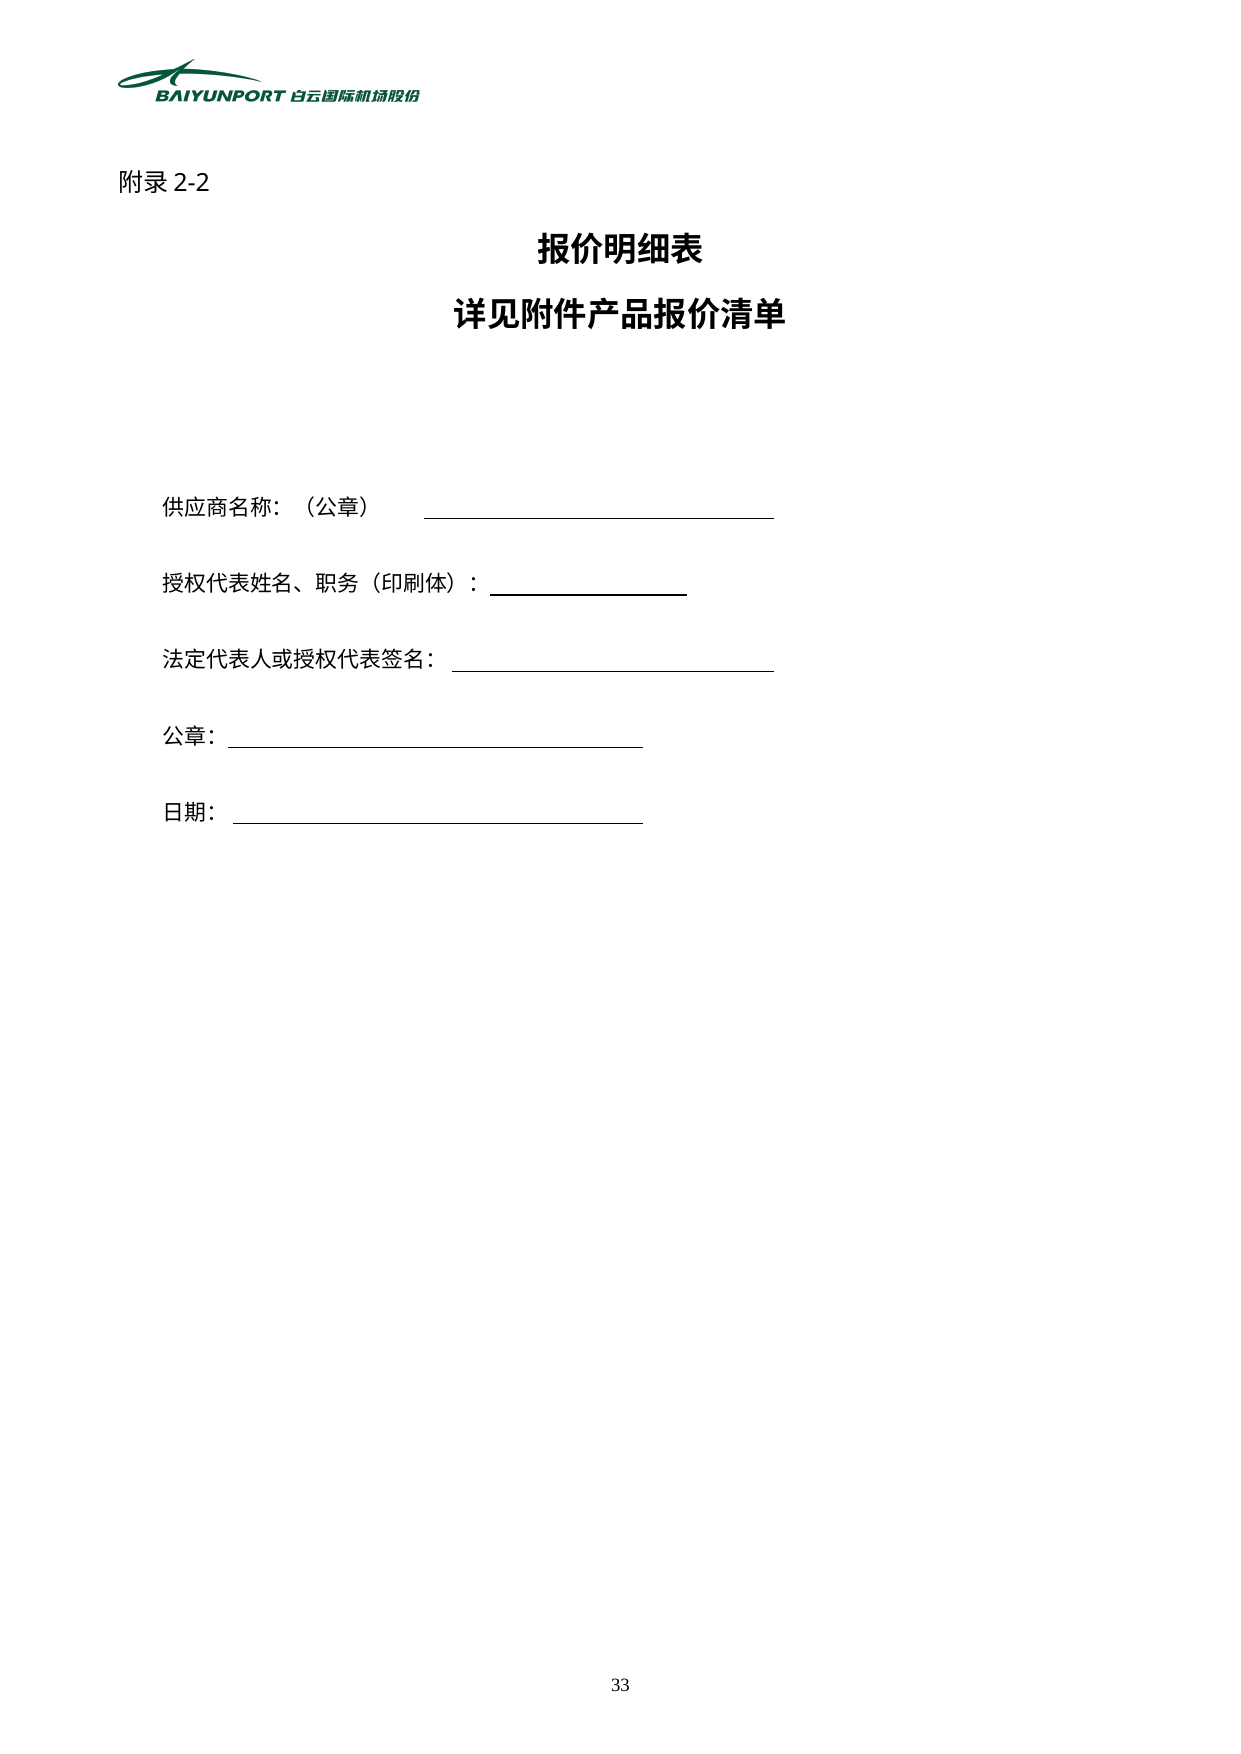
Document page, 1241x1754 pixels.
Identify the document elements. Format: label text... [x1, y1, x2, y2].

picture [118, 59, 420, 102]
text 报价明细表 [118, 206, 1122, 271]
text 供应商名称：（公章） [118, 489, 1122, 522]
text 授权代表姓名、职务（印刷体）： [118, 565, 1122, 598]
text 法定代表人或授权代表签名： [118, 642, 1122, 674]
text 日期： [118, 794, 1122, 827]
text 详见附件产品报价清单 [118, 271, 1122, 336]
text 公章： [118, 718, 1122, 750]
text 附录2-2 [118, 134, 1122, 199]
